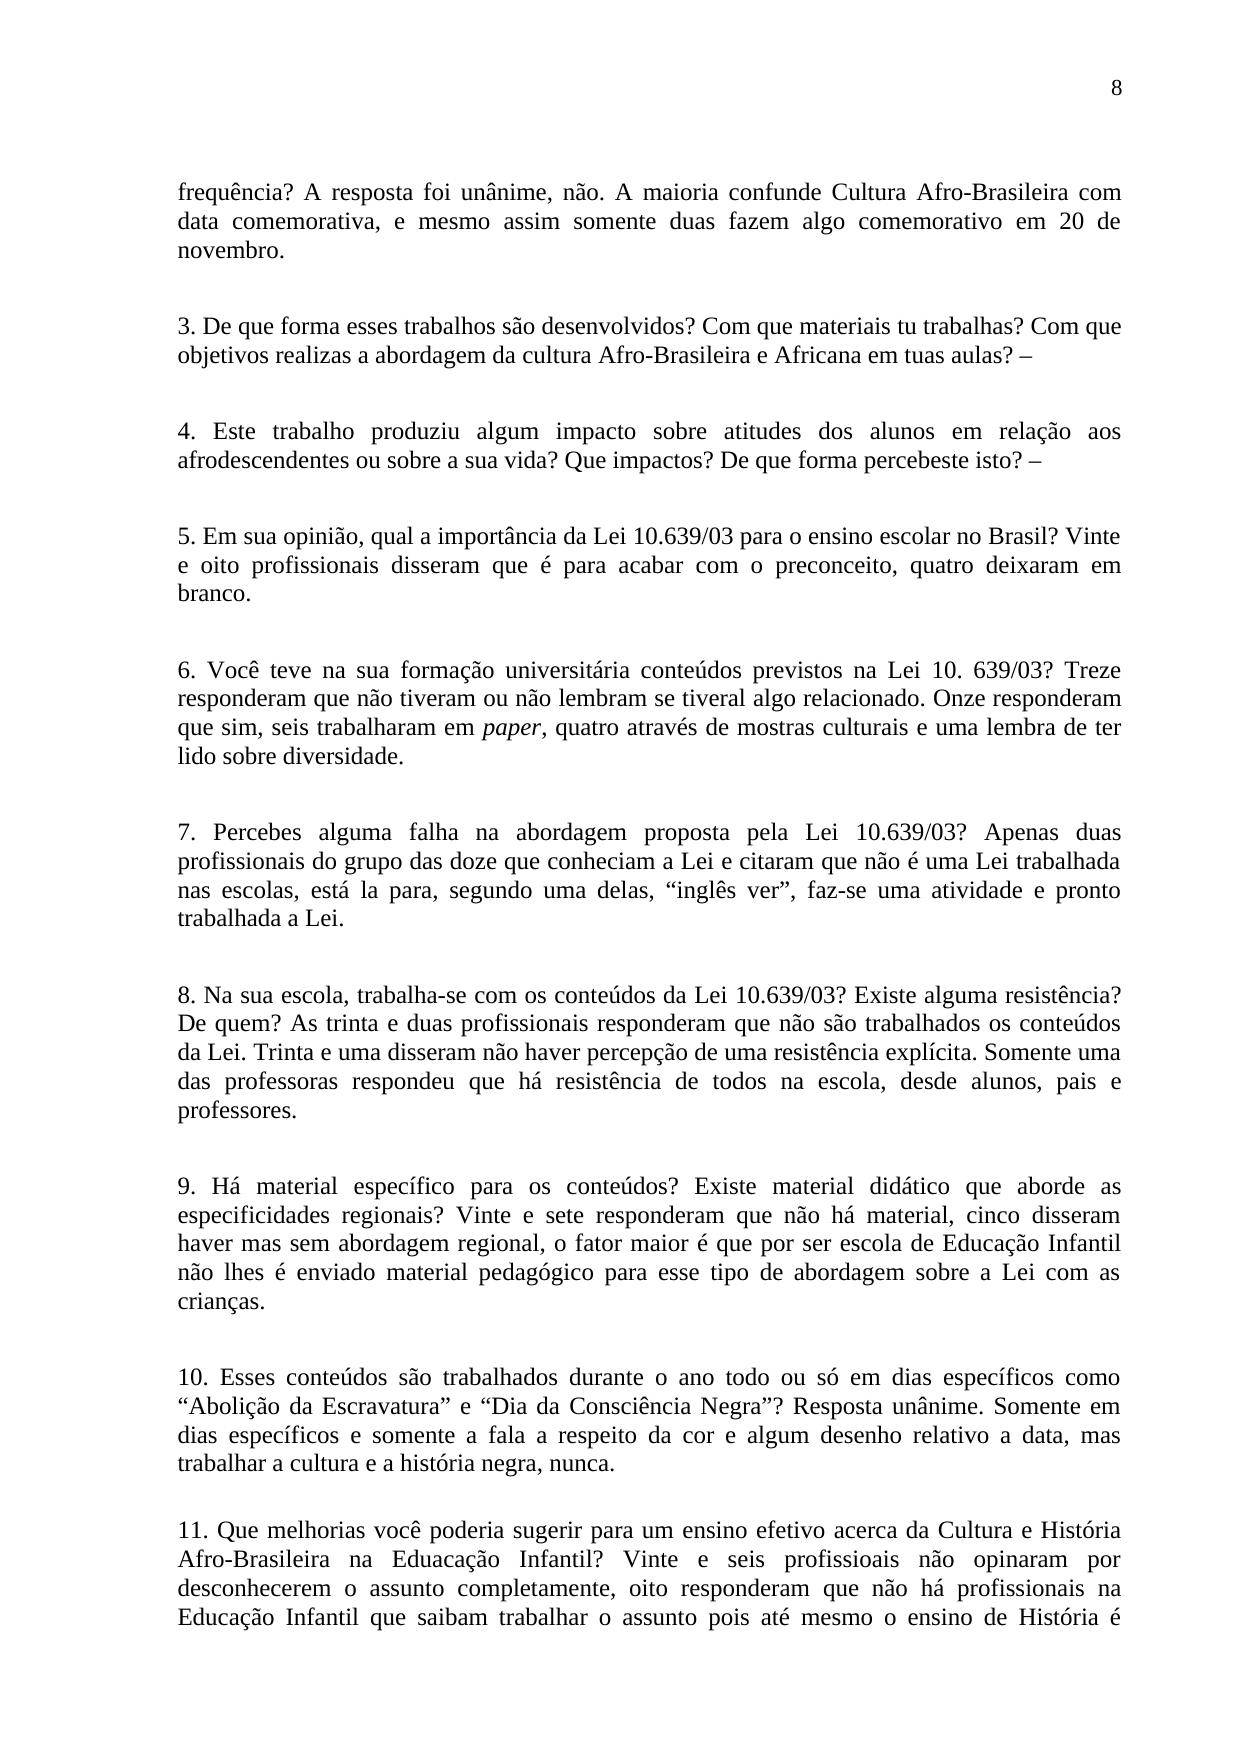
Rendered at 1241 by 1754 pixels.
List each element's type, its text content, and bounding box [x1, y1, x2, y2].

subtitle 4. Este trabalho produziu algum impacto sobre atitudes dos alunos em relação aos afrodescendentes ou sobre a sua vida? Que impactos? De que forma percebeste isto? – [177, 416, 1122, 473]
subtitle 3. De que forma esses trabalhos são desenvolvidos? Com que materiais tu trabalhas? Com que objetivos realizas a abordagem da cultura Afro-Brasileira e Africana em tuas aulas? – [177, 311, 1122, 368]
subtitle 5. Em sua opinião, qual a importância da Lei 10.639/03 para o ensino escolar no Brasil? Vinte e oito profissionais disseram que é para acabar com o preconceito, quatro deixaram em branco. [177, 521, 1122, 607]
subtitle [177, 177, 1122, 263]
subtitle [177, 1515, 1122, 1630]
subtitle 9. Há material específico para os conteúdos? Existe material didático que aborde as especificidades regionais? Vinte e sete responderam que não há material, cinco disseram haver mas sem abordagem regional, o fator maior é que por ser escola de Educação Infantil não lhes é enviado material pedagógico para esse tipo de abordagem sobre a Lei com as crianças. [177, 1171, 1122, 1315]
subtitle 8. Na sua escola, trabalha-se com os conteúdos da Lei 10.639/03? Existe alguma resistência? De quem? As trinta e duas profissionais responderam que não são trabalhados os conteúdos da Lei. Trinta e uma disseram não haver percepção de uma resistência explícita. Somente uma das professoras respondeu que há resistência de todos na escola, desde alunos, pais e professores. [177, 980, 1122, 1123]
subtitle 10. Esses conteúdos são trabalhados durante o ano todo ou só em dias específicos como “Abolição da Escravatura” e “Dia da Consciência Negra”? Resposta unânime. Somente em dias específicos e somente a fala a respeito da cor e algum desenho relativo a data, mas trabalhar a cultura e a história negra, nunca. [177, 1362, 1122, 1477]
subtitle 7. Percebes alguma falha na abordagem proposta pela Lei 10.639/03? Apenas duas profissionais do grupo das doze que conheciam a Lei e citaram que não é uma Lei trabalhada nas escolas, está la para, segundo uma delas, “inglês ver”, faz-se uma atividade e pronto trabalhada a Lei. [177, 817, 1122, 932]
subtitle 6. Você teve na sua formação universitária conteúdos previstos na Lei 10. 639/03? Treze responderam que não tiveram ou não lembram se tiveral algo relacionado. Onze responderam que sim, seis trabalharam em paper, quatro através de mostras culturais e uma lembra de ter lido sobre diversidade. [177, 655, 1122, 770]
